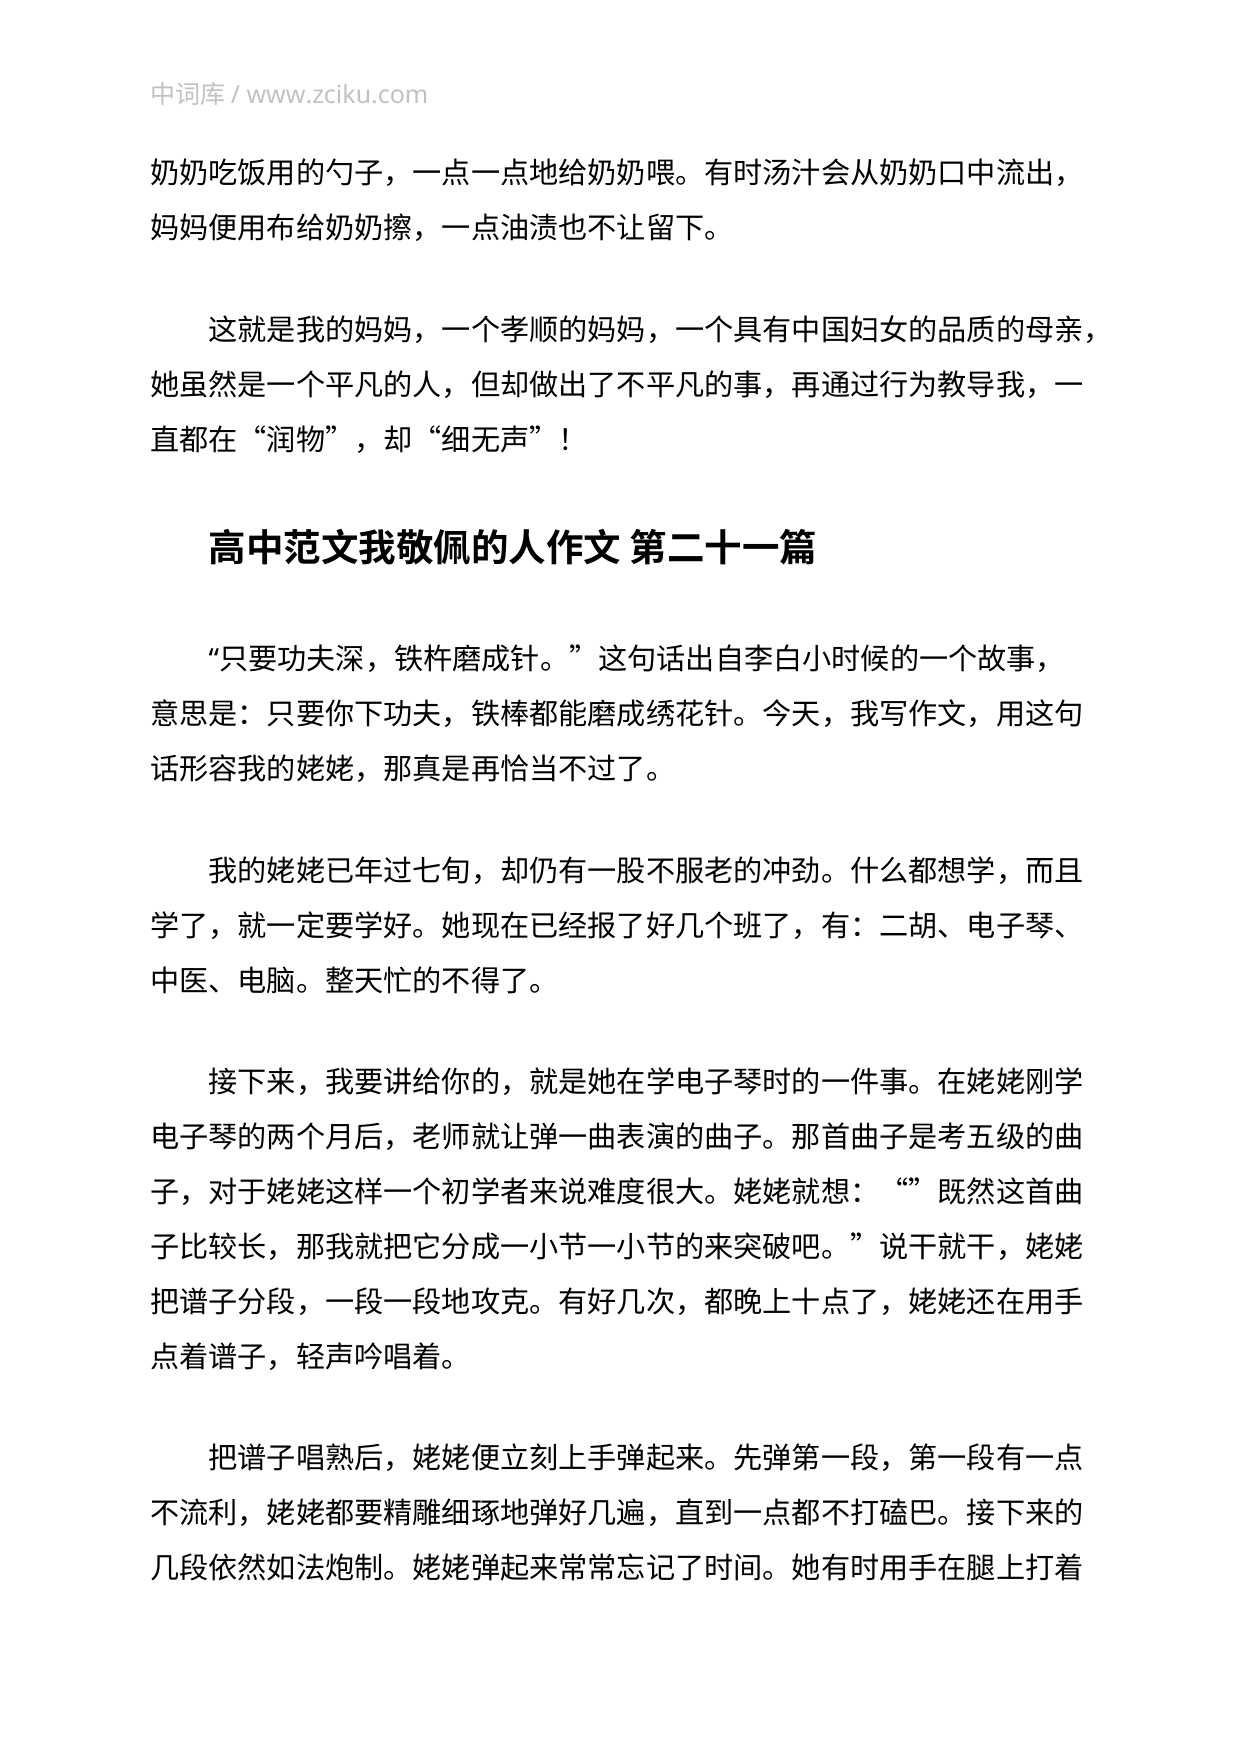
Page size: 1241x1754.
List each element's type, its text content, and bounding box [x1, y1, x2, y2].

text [150, 1435, 1090, 1587]
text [150, 150, 1090, 247]
text 我的姥姥已年过七旬，却仍有一股不服老的冲劲。什么都想学，而且学了，就一定要学好。她现在已经报了好几个班了，有：二胡、电子琴、中医、电脑。整天忙的不得了。 [150, 847, 1090, 999]
text 高中范文我敬佩的人作文 第二十一篇 [150, 518, 1090, 572]
text “只要功夫深，铁杵磨成针。”这句话出自李白小时候的一个故事，意思是：只要你下功夫，铁棒都能磨成绣花针。今天，我写作文，用这句话形容我的姥姥，那真是再恰当不过了。 [150, 636, 1090, 788]
text 这就是我的妈妈，一个孝顺的妈妈，一个具有中国妇女的品质的母亲，她虽然是一个平凡的人，但却做出了不平凡的事，再通过行为教导我，一直都在“润物”，却“细无声”！ [150, 307, 1090, 459]
text 接下来，我要讲给你的，就是她在学电子琴时的一件事。在姥姥刚学电子琴的两个月后，老师就让弹一曲表演的曲子。那首曲子是考五级的曲子，对于姥姥这样一个初学者来说难度很大。姥姥就想：“”既然这首曲子比较长，那我就把它分成一小节一小节的来突破吧。”说干就干，姥姥把谱子分段，一段一段地攻克。有好几次，都晚上十点了，姥姥还在用手点着谱子，轻声吟唱着。 [150, 1059, 1090, 1376]
